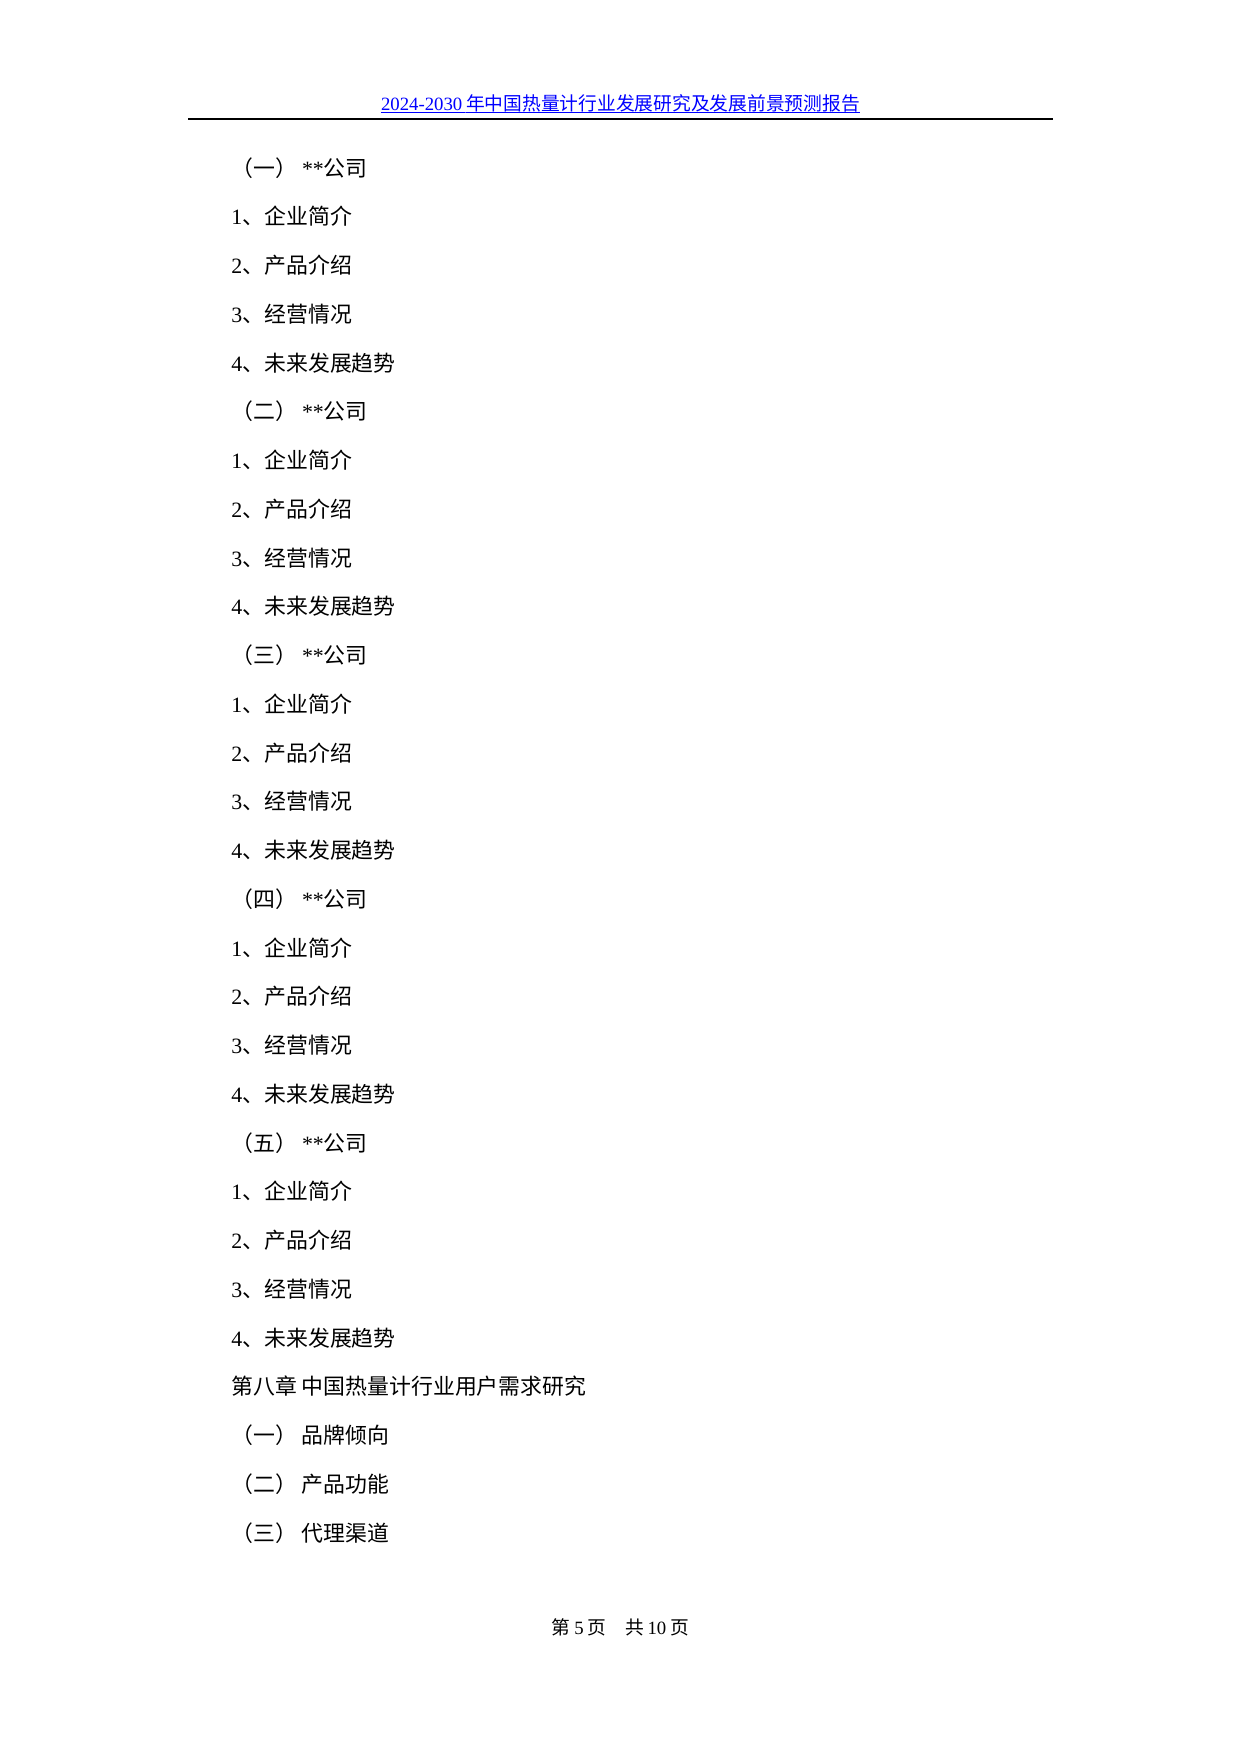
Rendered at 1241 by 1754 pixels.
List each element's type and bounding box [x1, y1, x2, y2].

text [187, 150, 1053, 1548]
